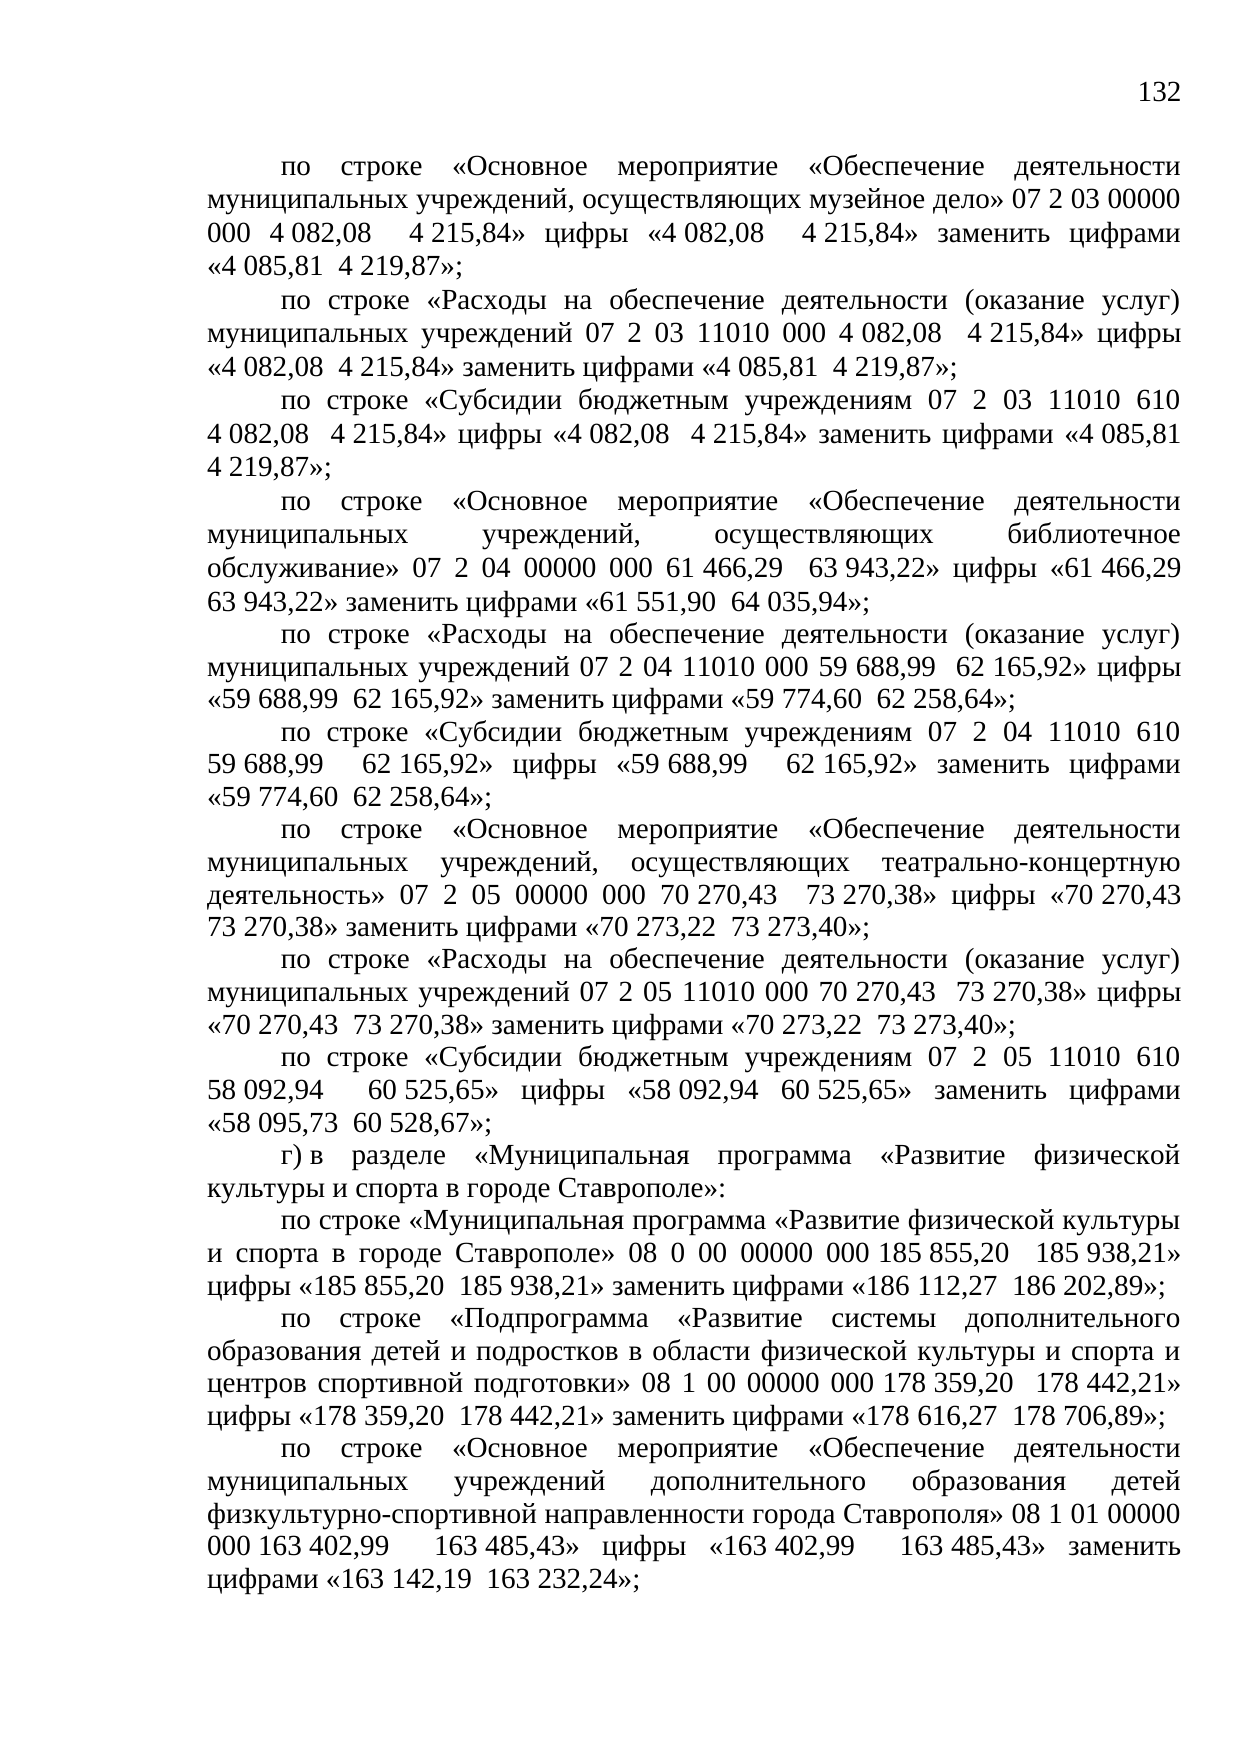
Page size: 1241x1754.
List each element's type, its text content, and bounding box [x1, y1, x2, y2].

text по строке «Субсидии бюджетным учреждениям 07 2 03 11010 610 4 082,08 4 215,84» цифры «4 082,08 4 215,84» заменить цифрами «4 085,81 4 219,87»; [207, 382, 1181, 483]
text по строке «Основное мероприятие «Обеспечение деятельности муниципальных учреждений, осуществляющих театрально-концертную деятельность» 07 2 05 00000 000 70 270,43 73 270,38» цифры «70 270,43 73 270,38» заменить цифрами «70 273,22 73 273,40»; [207, 813, 1181, 943]
text по строке «Расходы на обеспечение деятельности (оказание услуг) муниципальных учреждений 07 2 05 11010 000 70 270,43 73 270,38» цифры «70 270,43 73 270,38» заменить цифрами «70 273,22 73 273,40»; [207, 943, 1181, 1041]
text по строке «Основное мероприятие «Обеспечение деятельности муниципальных учреждений дополнительного образования детей физкультурно-спортивной направленности города Ставрополя» 08 1 01 00000 000 163 402,99 163 485,43» цифры «163 402,99 163 485,43» заменить цифрами «163 142,19 163 232,24»; [207, 1432, 1181, 1594]
text по строке «Расходы на обеспечение деятельности (оказание услуг) муниципальных учреждений 07 2 04 11010 000 59 688,99 62 165,92» цифры «59 688,99 62 165,92» заменить цифрами «59 774,60 62 258,64»; [207, 617, 1181, 715]
text по строке «Субсидии бюджетным учреждениям 07 2 04 11010 610 59 688,99 62 165,92» цифры «59 688,99 62 165,92» заменить цифрами «59 774,60 62 258,64»; [207, 715, 1181, 813]
text по строке «Расходы на обеспечение деятельности (оказание услуг) муниципальных учреждений 07 2 03 11010 000 4 082,08 4 215,84» цифры «4 082,08 4 215,84» заменить цифрами «4 085,81 4 219,87»; [207, 282, 1181, 382]
text по строке «Подпрограмма «Развитие системы дополнительного образования детей и подростков в области физической культуры и спорта и центров спортивной подготовки» 08 1 00 00000 000 178 359,20 178 442,21» цифры «178 359,20 178 442,21» заменить цифрами «178 616,27 178 706,89»; [207, 1301, 1181, 1432]
text по строке «Муниципальная программа «Развитие физической культуры и спорта в городе Ставрополе» 08 0 00 00000 000 185 855,20 185 938,21» цифры «185 855,20 185 938,21» заменить цифрами «186 112,27 186 202,89»; [207, 1203, 1181, 1301]
text г) в разделе «Муниципальная программа «Развитие физической культуры и спорта в городе Ставрополе»: [207, 1138, 1181, 1203]
text по строке «Основное мероприятие «Обеспечение деятельности муниципальных учреждений, осуществляющих музейное дело» 07 2 03 00000 000 4 082,08 4 215,84» цифры «4 082,08 4 215,84» заменить цифрами «4 085,81 4 219,87»; [207, 148, 1181, 282]
text по строке «Субсидии бюджетным учреждениям 07 2 05 11010 610 58 092,94 60 525,65» цифры «58 092,94 60 525,65» заменить цифрами «58 095,73 60 528,67»; [207, 1041, 1181, 1138]
text по строке «Основное мероприятие «Обеспечение деятельности муниципальных учреждений, осуществляющих библиотечное обслуживание» 07 2 04 00000 000 61 466,29 63 943,22» цифры «61 466,29 63 943,22» заменить цифрами «61 551,90 64 035,94»; [207, 483, 1181, 617]
